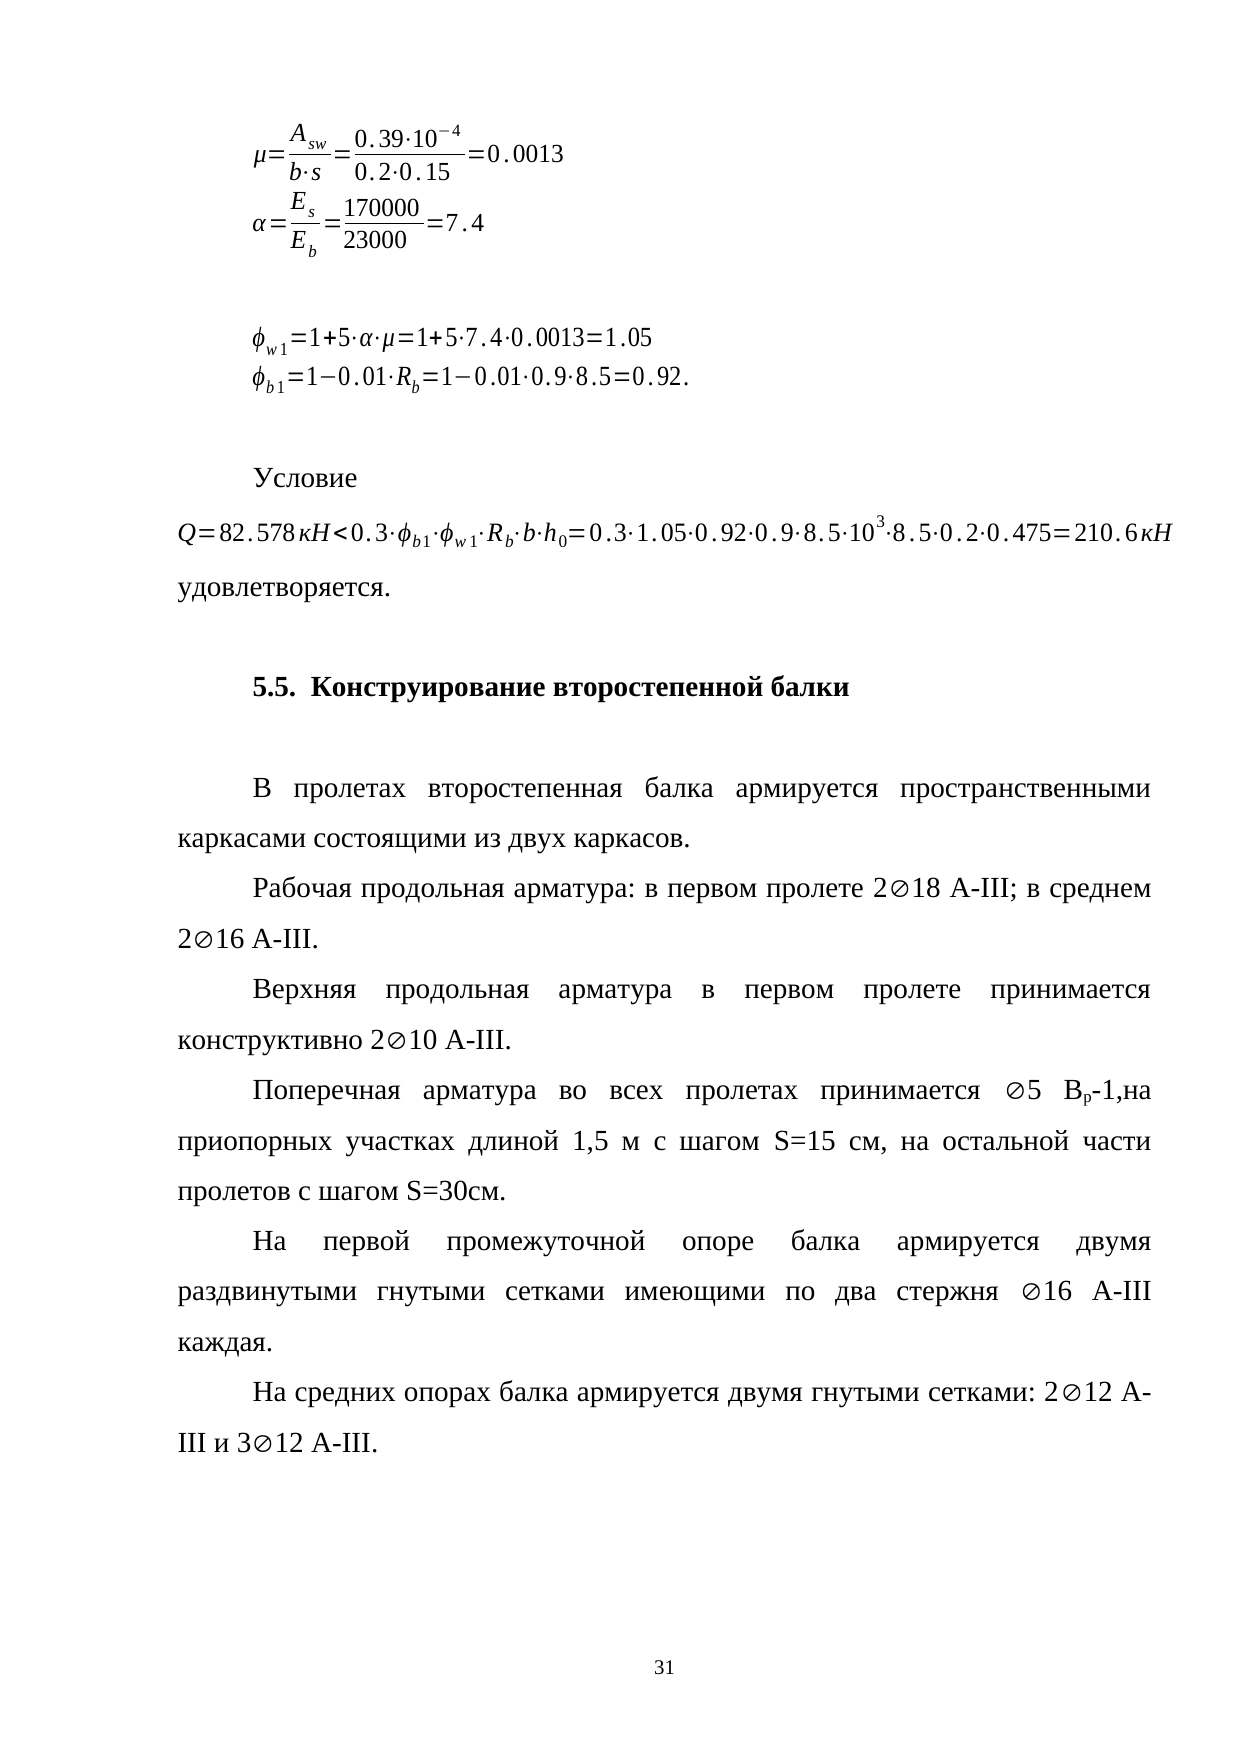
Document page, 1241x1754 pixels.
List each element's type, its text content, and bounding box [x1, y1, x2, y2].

text 5.5. Конструирование второстепенной балки [177, 669, 1152, 703]
text Поперечная арматура во всех пролетах принимается 5 Вр-1,на приопорных участках длиной 1,5 м с шагом S=15 см, на остальной части пролетов с шагом S=30cм. [177, 1072, 1152, 1206]
text Верхняя продольная арматура в первом пролете принимается конструктивно 210 А-III. [177, 971, 1152, 1055]
subtitle На средних опорах балка армируется двумя гнутыми сетками: 212 А-III и 312 А-III. [177, 1374, 1152, 1458]
text На первой промежуточной опоре балка армируется двумя раздвинутыми гнутыми сетками имеющими по два стержня 16 А-III каждая. [177, 1223, 1152, 1357]
text В пролетах второстепенная балка армируется пространственными каркасами состоящими из двух каркасов. [177, 770, 1152, 854]
text Условиеудовлетворяется. [177, 460, 1152, 602]
text Рабочая продольная арматура: в первом пролете 218 А-III; в среднем 216 А-III. [177, 871, 1152, 955]
